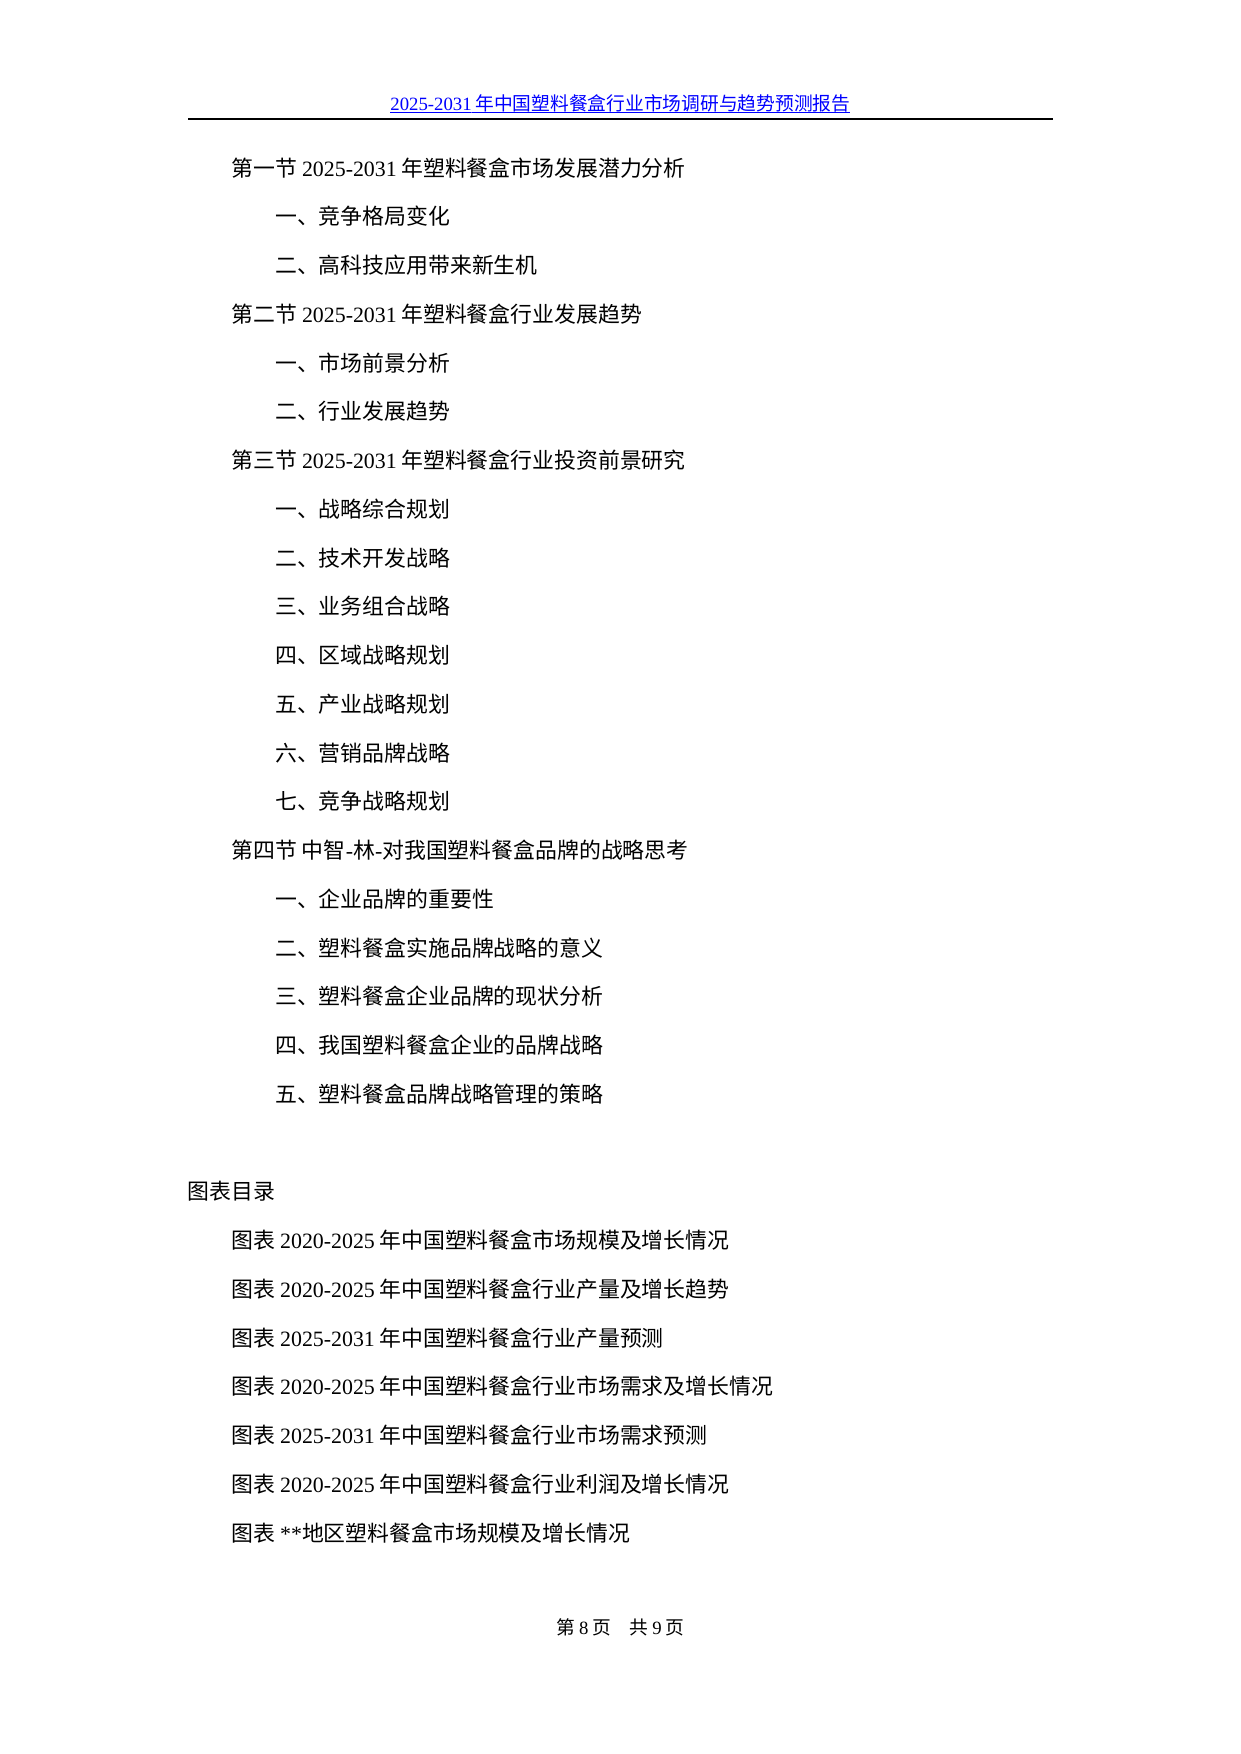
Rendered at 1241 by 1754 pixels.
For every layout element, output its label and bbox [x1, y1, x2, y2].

text [187, 150, 1053, 1548]
